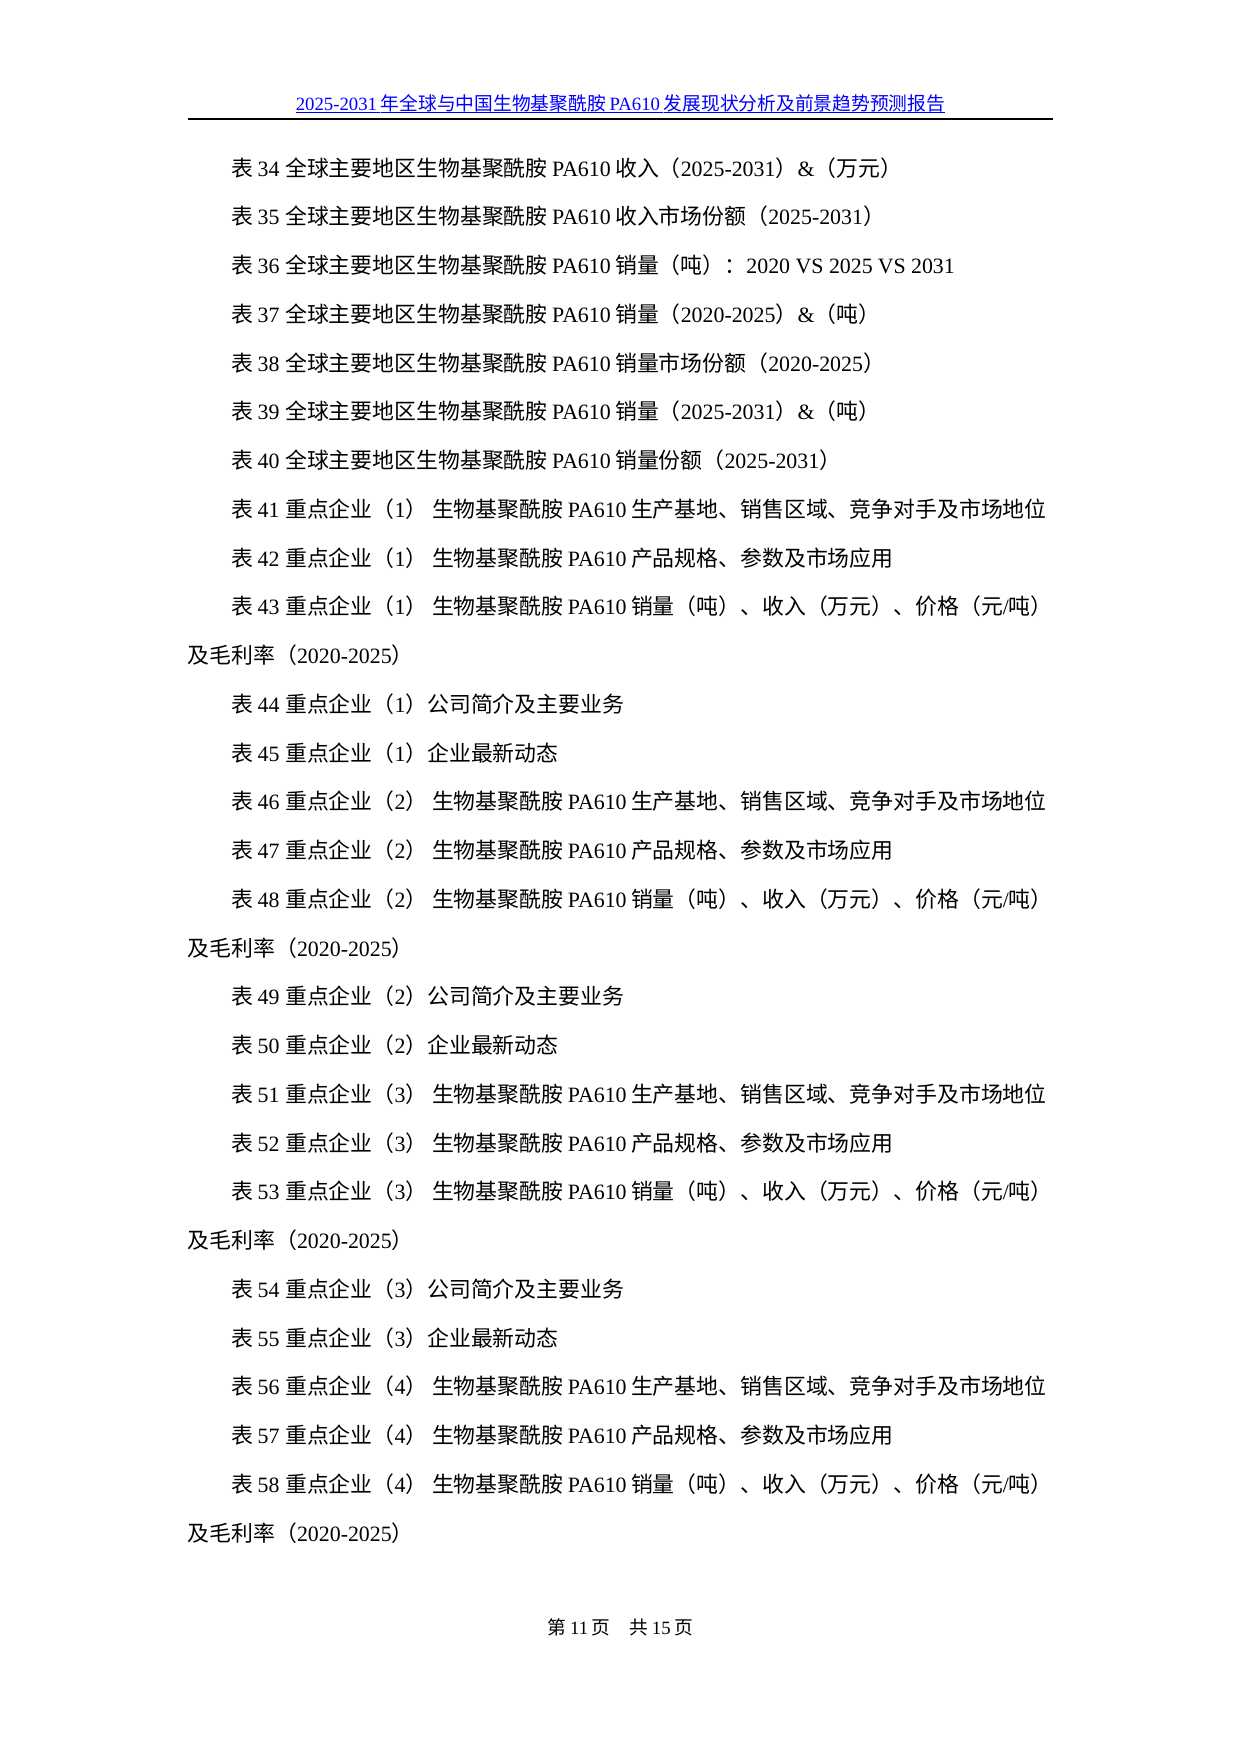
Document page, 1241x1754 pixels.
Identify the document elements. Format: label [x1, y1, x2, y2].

text [187, 150, 1053, 1548]
